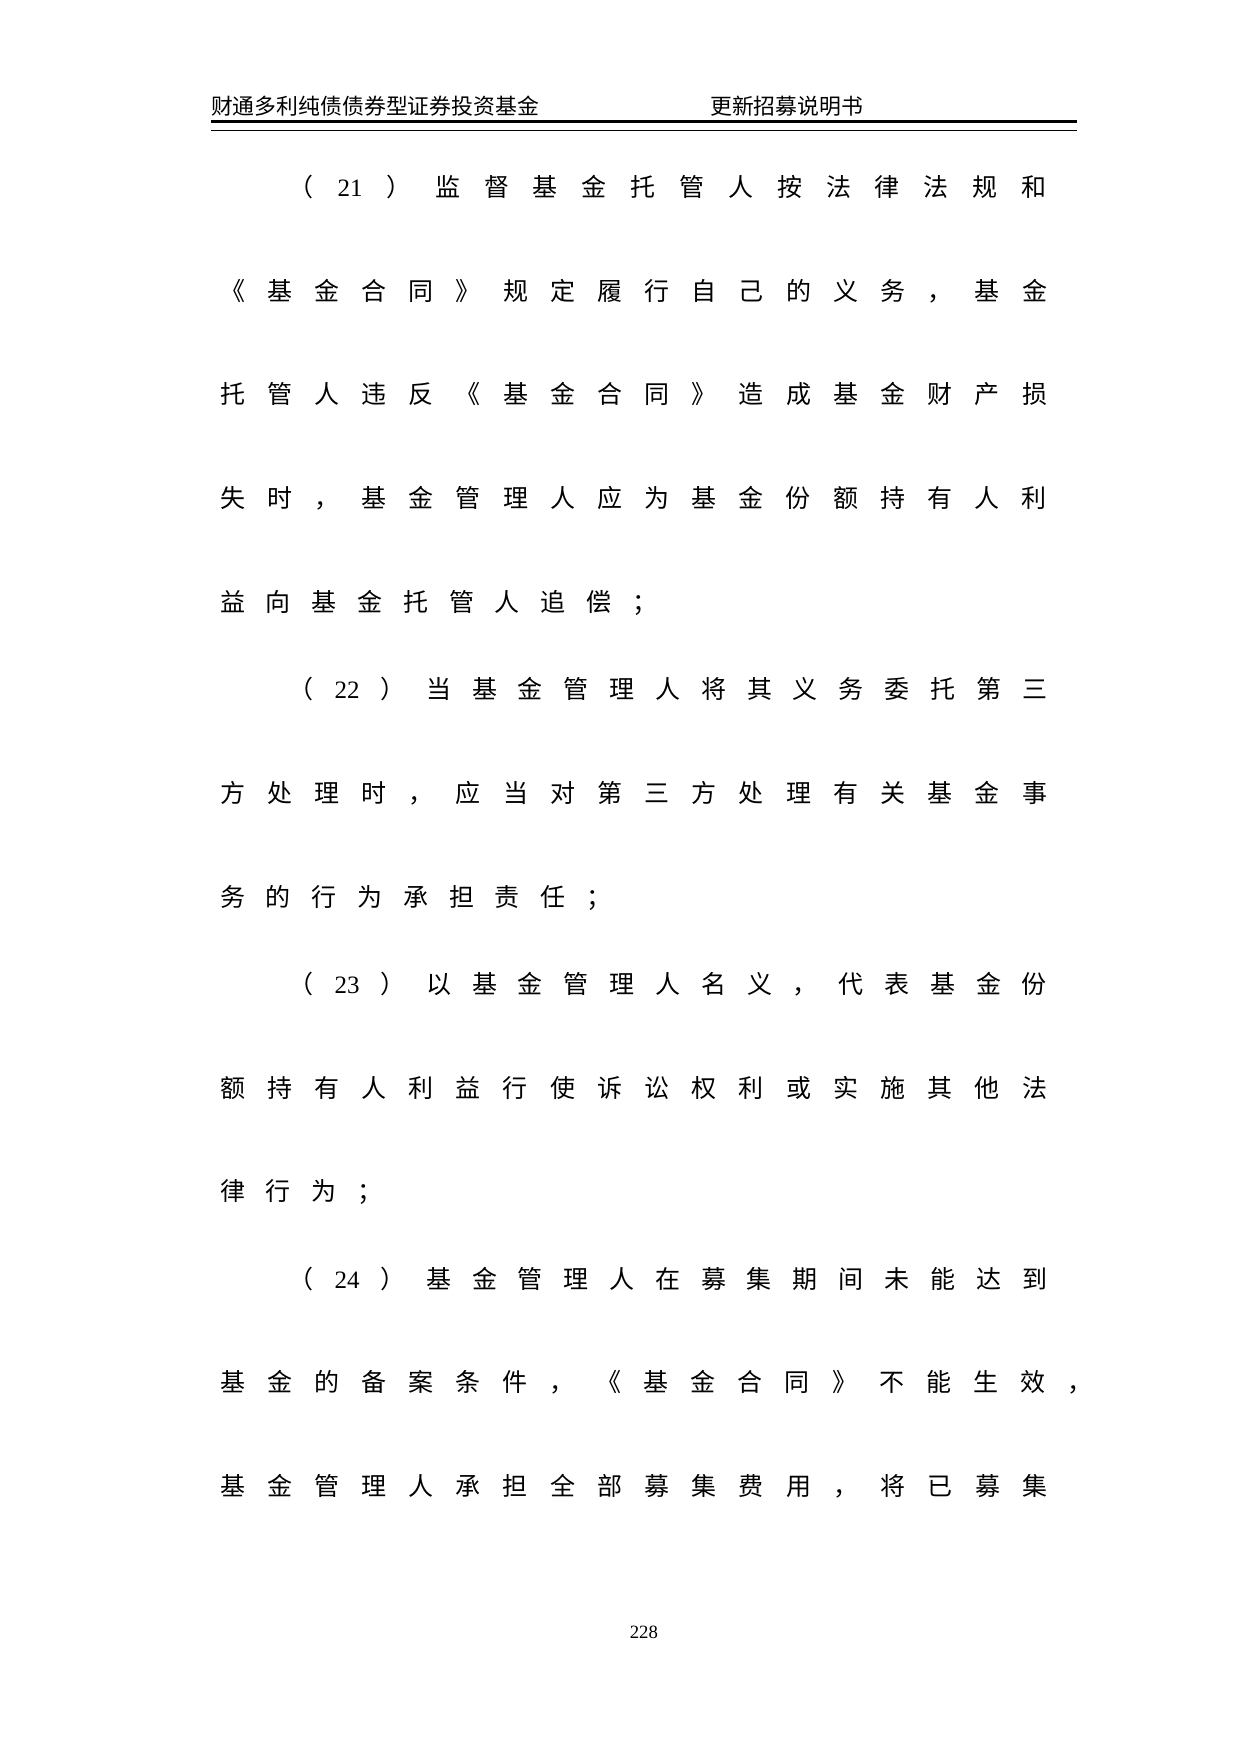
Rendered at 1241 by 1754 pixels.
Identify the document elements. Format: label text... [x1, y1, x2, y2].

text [220, 1243, 1068, 1519]
text （22）当基金管理人将其义务委托第三方处理时，应当对第三方处理有关基金事务的行为承担责任； [220, 653, 1068, 930]
text （23）以基金管理人名义，代表基金份额持有人利益行使诉讼权利或实施其他法律行为； [220, 948, 1068, 1224]
text （21）监督基金托管人按法律法规和《基金合同》规定履行自己的义务，基金托管人违反《基金合同》造成基金财产损失时，基金管理人应为基金份额持有人利益向基金托管人追偿； [220, 151, 1068, 635]
